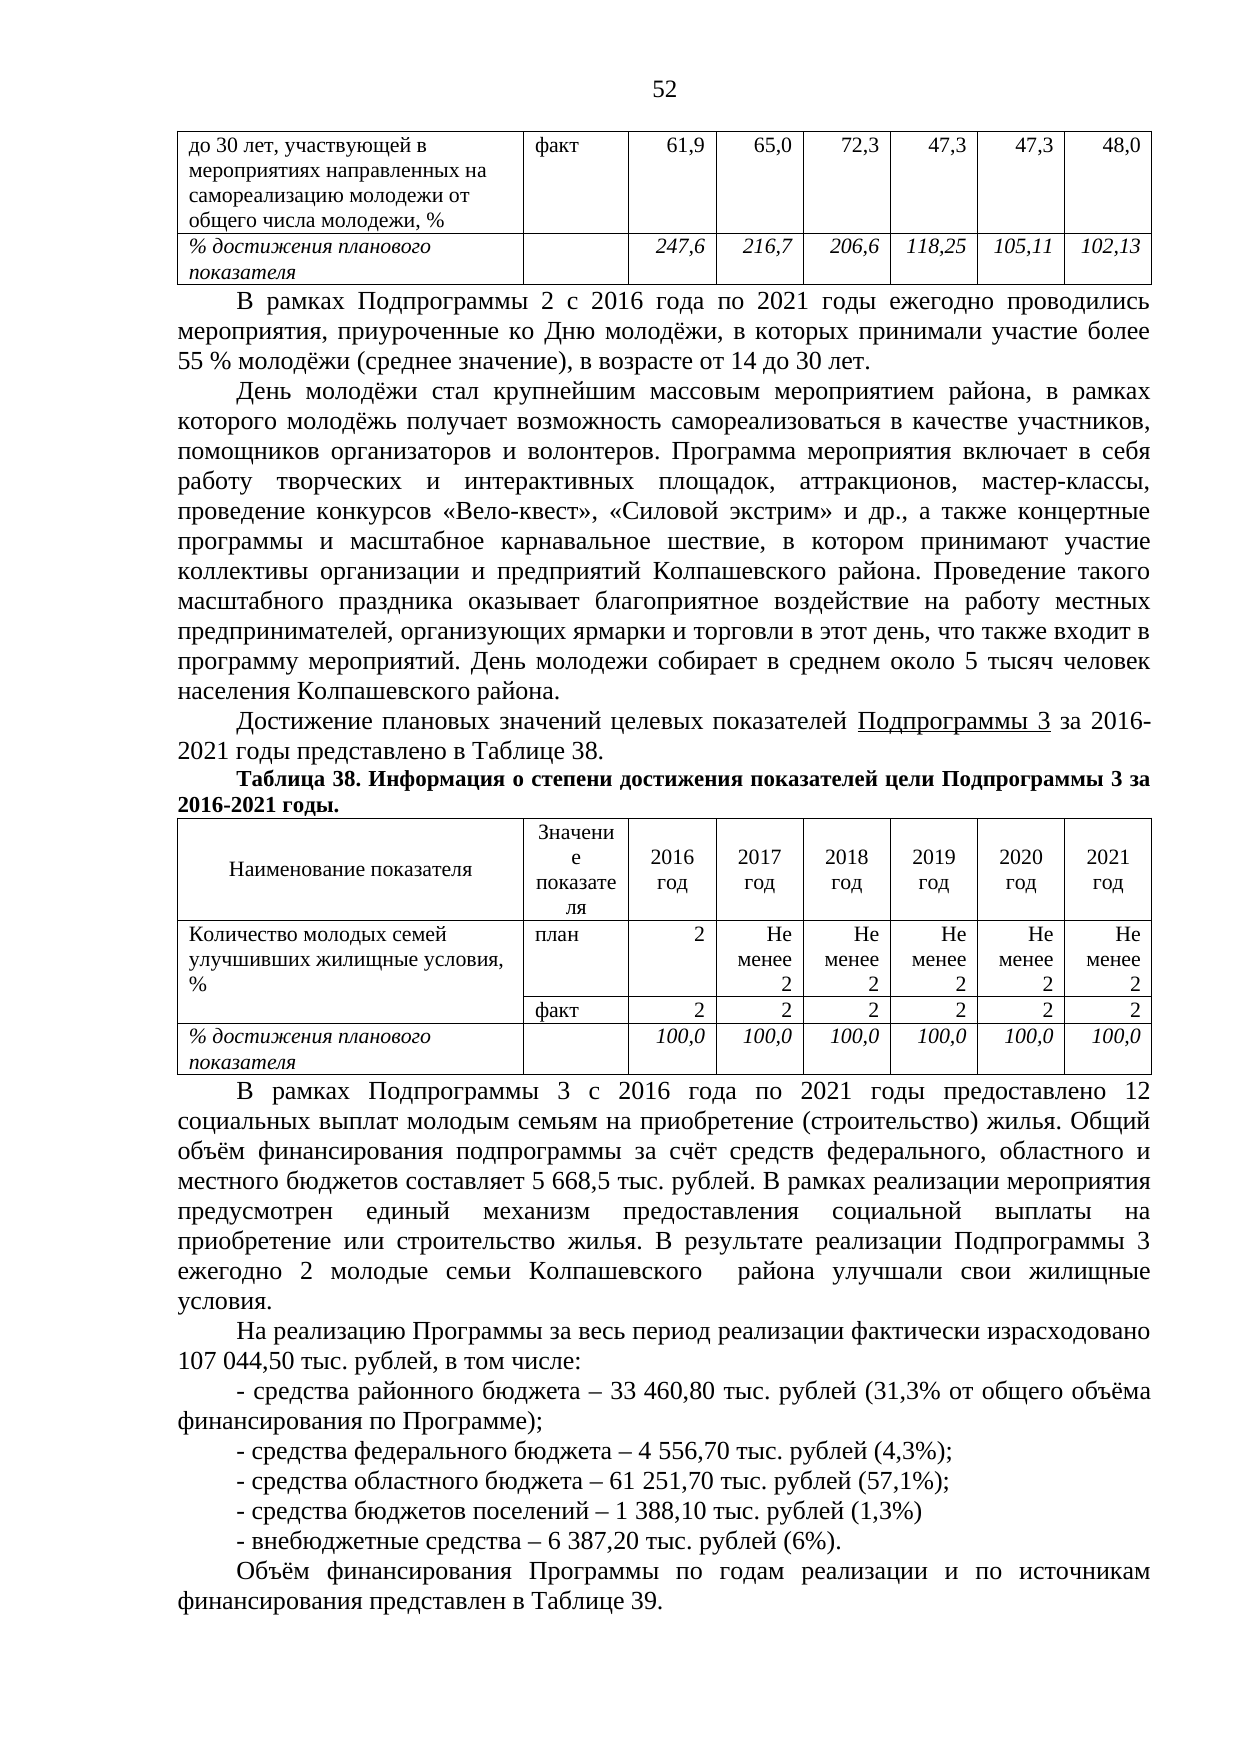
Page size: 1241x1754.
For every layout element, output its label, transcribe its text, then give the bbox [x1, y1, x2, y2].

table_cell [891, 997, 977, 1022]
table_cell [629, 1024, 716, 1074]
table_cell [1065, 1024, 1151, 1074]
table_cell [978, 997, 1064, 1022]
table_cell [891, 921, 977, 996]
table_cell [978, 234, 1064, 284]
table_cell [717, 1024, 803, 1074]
text - внебюджетные средства – 6 387,20 тыс. рублей (6%). [177, 1525, 1152, 1555]
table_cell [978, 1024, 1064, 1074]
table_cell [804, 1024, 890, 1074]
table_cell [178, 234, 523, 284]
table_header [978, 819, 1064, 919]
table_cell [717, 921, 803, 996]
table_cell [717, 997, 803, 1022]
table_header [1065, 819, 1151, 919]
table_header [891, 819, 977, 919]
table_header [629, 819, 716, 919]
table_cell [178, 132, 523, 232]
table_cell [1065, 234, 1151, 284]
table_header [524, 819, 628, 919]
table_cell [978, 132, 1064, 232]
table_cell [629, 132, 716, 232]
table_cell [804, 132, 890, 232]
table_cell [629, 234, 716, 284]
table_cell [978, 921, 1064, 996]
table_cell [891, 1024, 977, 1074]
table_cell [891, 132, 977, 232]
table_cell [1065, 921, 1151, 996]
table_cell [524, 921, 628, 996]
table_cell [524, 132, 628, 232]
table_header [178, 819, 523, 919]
text - средства районного бюджета – 33 460,80 тыс. рублей (31,3% от общего объёма финансирования по Программе); [177, 1375, 1152, 1435]
text На реализацию Программы за весь период реализации фактически израсходовано 107 044,50 тыс. рублей, в том числе: [177, 1315, 1152, 1375]
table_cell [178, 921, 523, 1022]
text В рамках Подпрограммы 3 с 2016 года по 2021 годы предоставлено 12 социальных выплат молодым семьям на приобретение (строительство) жилья. Общий объём финансирования подпрограммы за счёт средств федерального, областного и местного бюджетов составляет 5 668,5 тыс. рублей. В рамках реализации мероприятия предусмотрен единый механизм предоставления социальной выплаты на приобретение или строительство жилья. В результате реализации Подпрограммы 3 ежегодно 2 молодые семьи Колпашевского района улучшали свои жилищные условия. [177, 1075, 1152, 1315]
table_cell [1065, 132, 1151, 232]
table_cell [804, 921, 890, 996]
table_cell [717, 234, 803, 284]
text Объём финансирования Программы по годам реализации и по источникам финансирования представлен в Таблице 39. [177, 1555, 1152, 1615]
text - средства областного бюджета – 61 251,70 тыс. рублей (57,1%); [177, 1465, 1152, 1495]
text Достижение плановых значений целевых показателей Подпрограммы 3 за 2016-2021 годы представлено в Таблице 38. [177, 705, 1152, 765]
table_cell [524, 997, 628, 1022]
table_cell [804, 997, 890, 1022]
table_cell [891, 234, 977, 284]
text День молодёжи стал крупнейшим массовым мероприятием района, в рамках которого молодёжь получает возможность самореализоваться в качестве участников, помощников организаторов и волонтеров. Программа мероприятия включает в себя работу творческих и интерактивных площадок, аттракционов, мастер-классы, проведение конкурсов «Вело-квест», «Силовой экстрим» и др., а также концертные программы и масштабное карнавальное шествие, в котором принимают участие коллективы организации и предприятий Колпашевского района. Проведение такого масштабного праздника оказывает благоприятное воздействие на работу местных предпринимателей, организующих ярмарки и торговли в этот день, что также входит в программу мероприятий. День молодежи собирает в среднем около 5 тысяч человек населения Колпашевского района. [177, 375, 1152, 705]
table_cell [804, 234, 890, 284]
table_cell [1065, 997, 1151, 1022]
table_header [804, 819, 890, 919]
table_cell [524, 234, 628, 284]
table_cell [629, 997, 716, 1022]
text - средства федерального бюджета – 4 556,70 тыс. рублей (4,3%); [177, 1435, 1152, 1465]
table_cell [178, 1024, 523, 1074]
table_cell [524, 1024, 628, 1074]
text Таблица 38. Информация о степени достижения показателей цели Подпрограммы 3 за 2016-2021 годы. [177, 765, 1152, 818]
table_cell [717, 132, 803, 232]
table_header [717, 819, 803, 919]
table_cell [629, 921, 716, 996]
text - средства бюджетов поселений – 1 388,10 тыс. рублей (1,3%) [177, 1495, 1152, 1525]
text В рамках Подпрограммы 2 с 2016 года по 2021 годы ежегодно проводились мероприятия, приуроченные ко Дню молодёжи, в которых принимали участие более 55 % молодёжи (среднее значение), в возрасте от 14 до 30 лет. [177, 285, 1152, 375]
